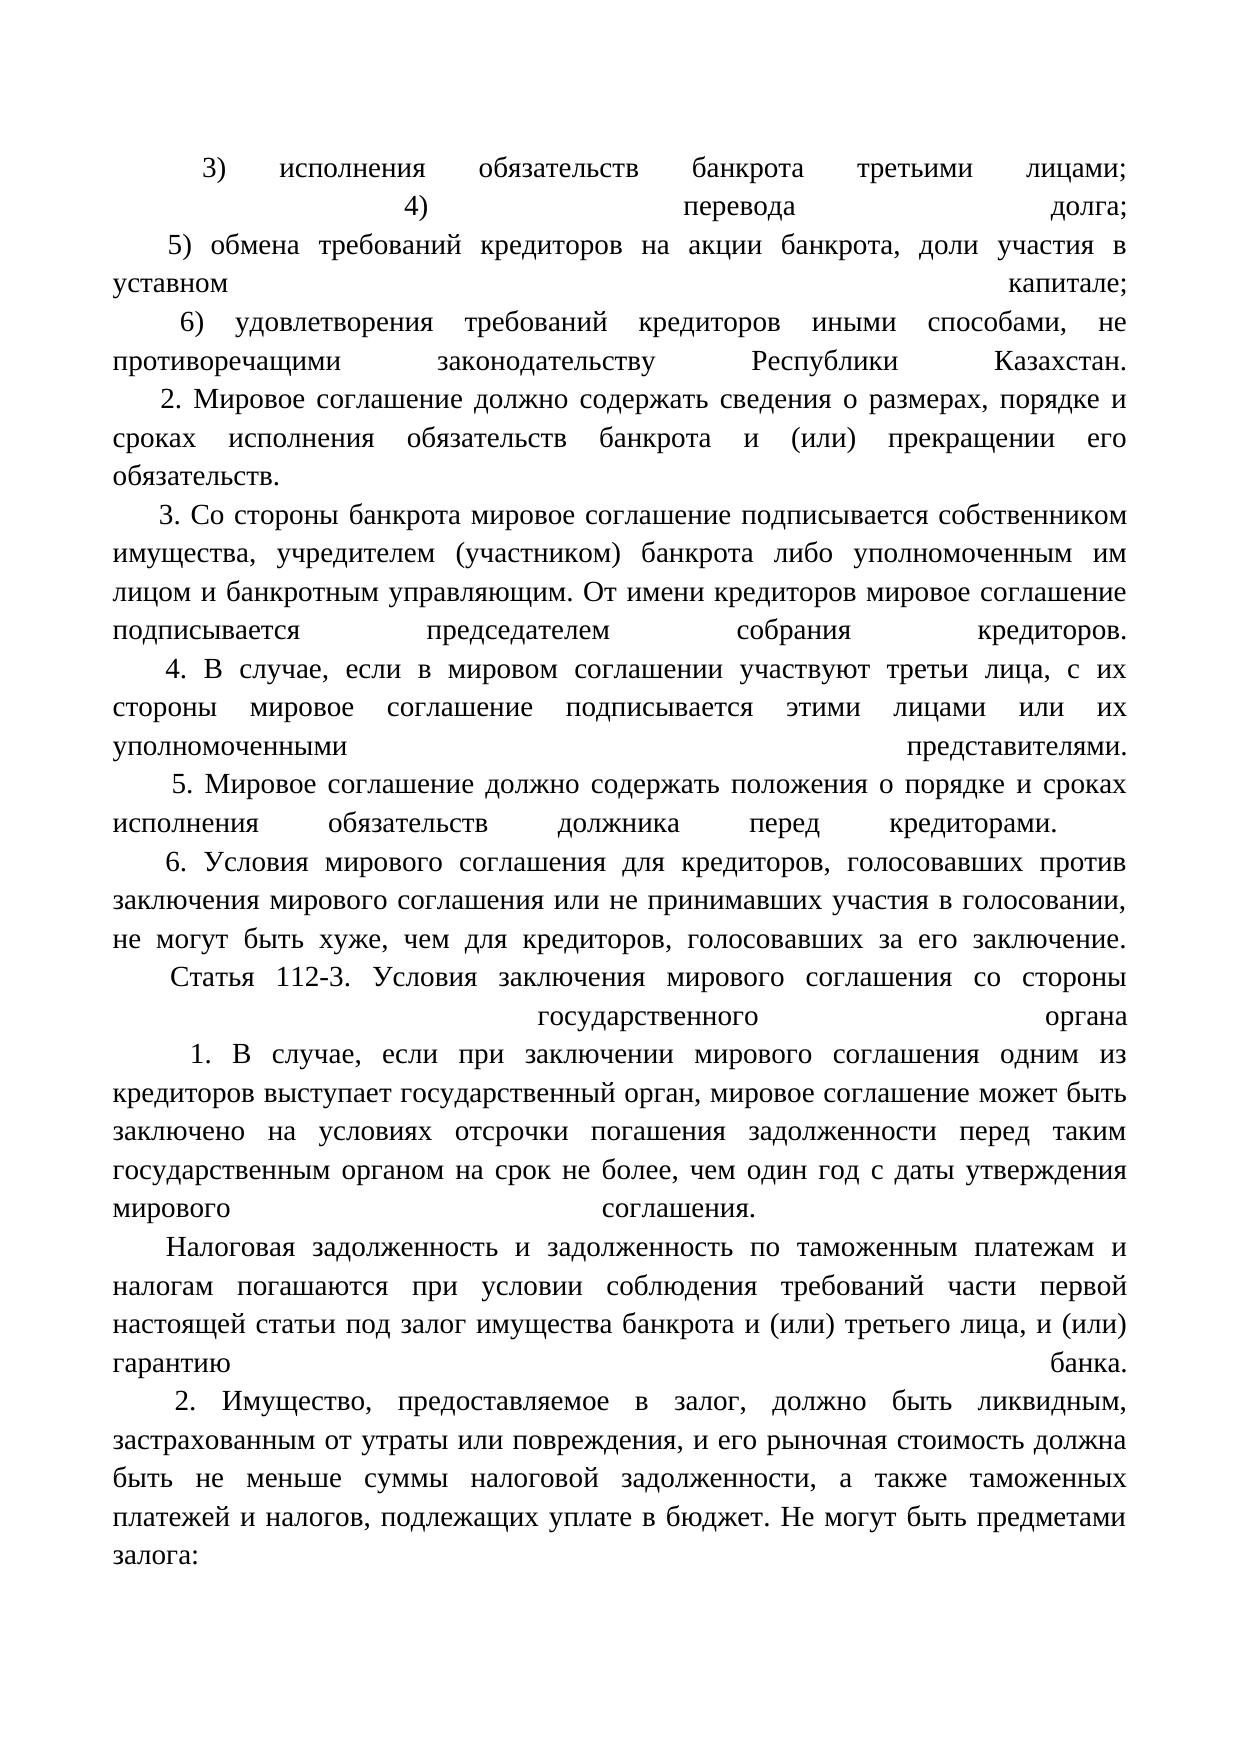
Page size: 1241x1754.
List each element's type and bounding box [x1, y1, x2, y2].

text [112, 150, 1128, 1571]
